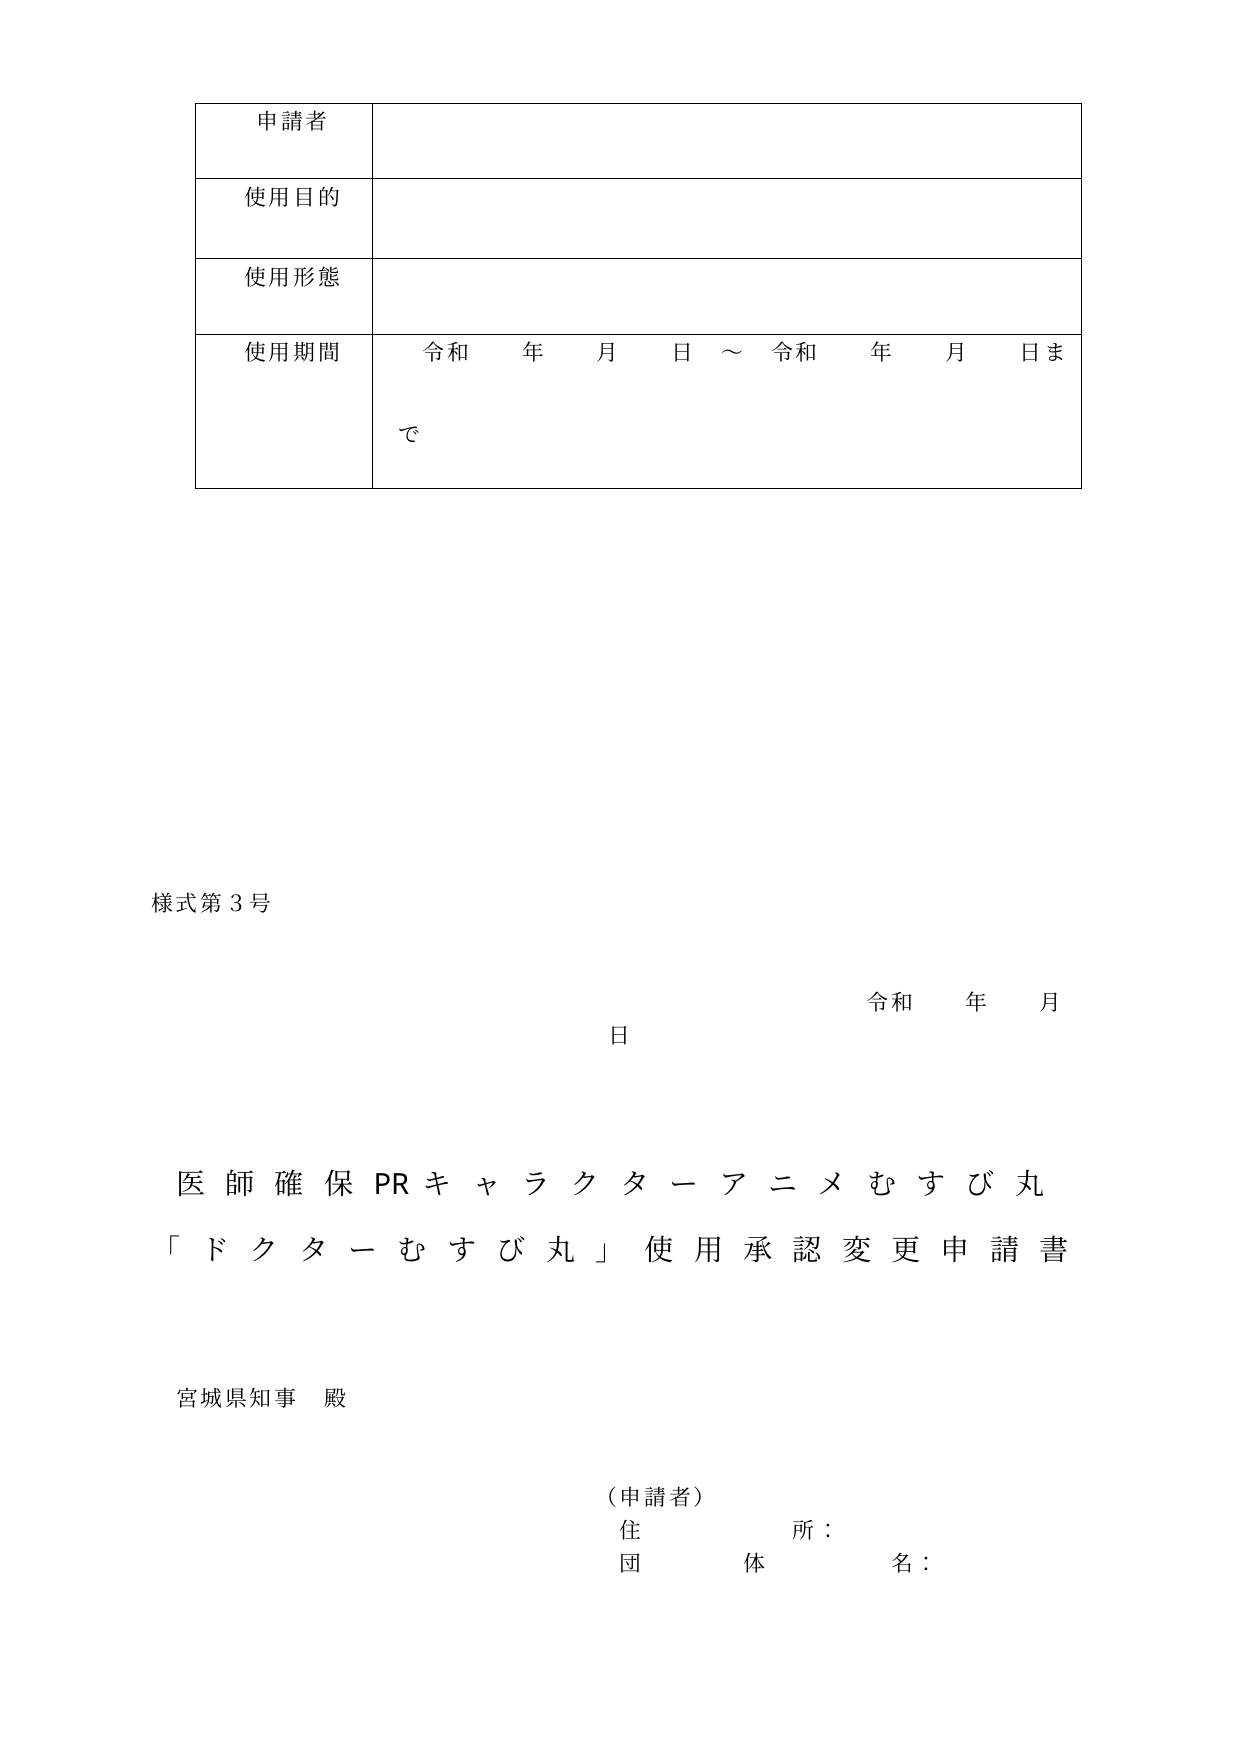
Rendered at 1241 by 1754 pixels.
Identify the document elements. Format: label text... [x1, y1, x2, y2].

table_cell 使用形態 [196, 259, 372, 333]
table_cell [373, 179, 1081, 258]
table_cell 使用期間 [196, 335, 372, 488]
text 宮城県知事 殿 [151, 1380, 1089, 1413]
text 令和 年 月 日 [151, 984, 1089, 1050]
text 様式第３号 [151, 885, 1089, 918]
table_cell 令和 年 月 日 ～ 令和 年 月 日まで [373, 335, 1081, 488]
text （申請者） [151, 1479, 1089, 1512]
text 団 体 名： [151, 1545, 1089, 1578]
text 「ドクターむすび丸」使用承認変更申請書 [151, 1215, 1089, 1281]
table_header 申請者 [196, 104, 372, 178]
text 医師確保PRキャラクターアニメむすび丸 [151, 1149, 1089, 1215]
table_header [373, 104, 1081, 178]
table_cell [373, 259, 1081, 333]
table_cell 使用目的 [196, 179, 372, 258]
text 住 所： [151, 1512, 1089, 1545]
